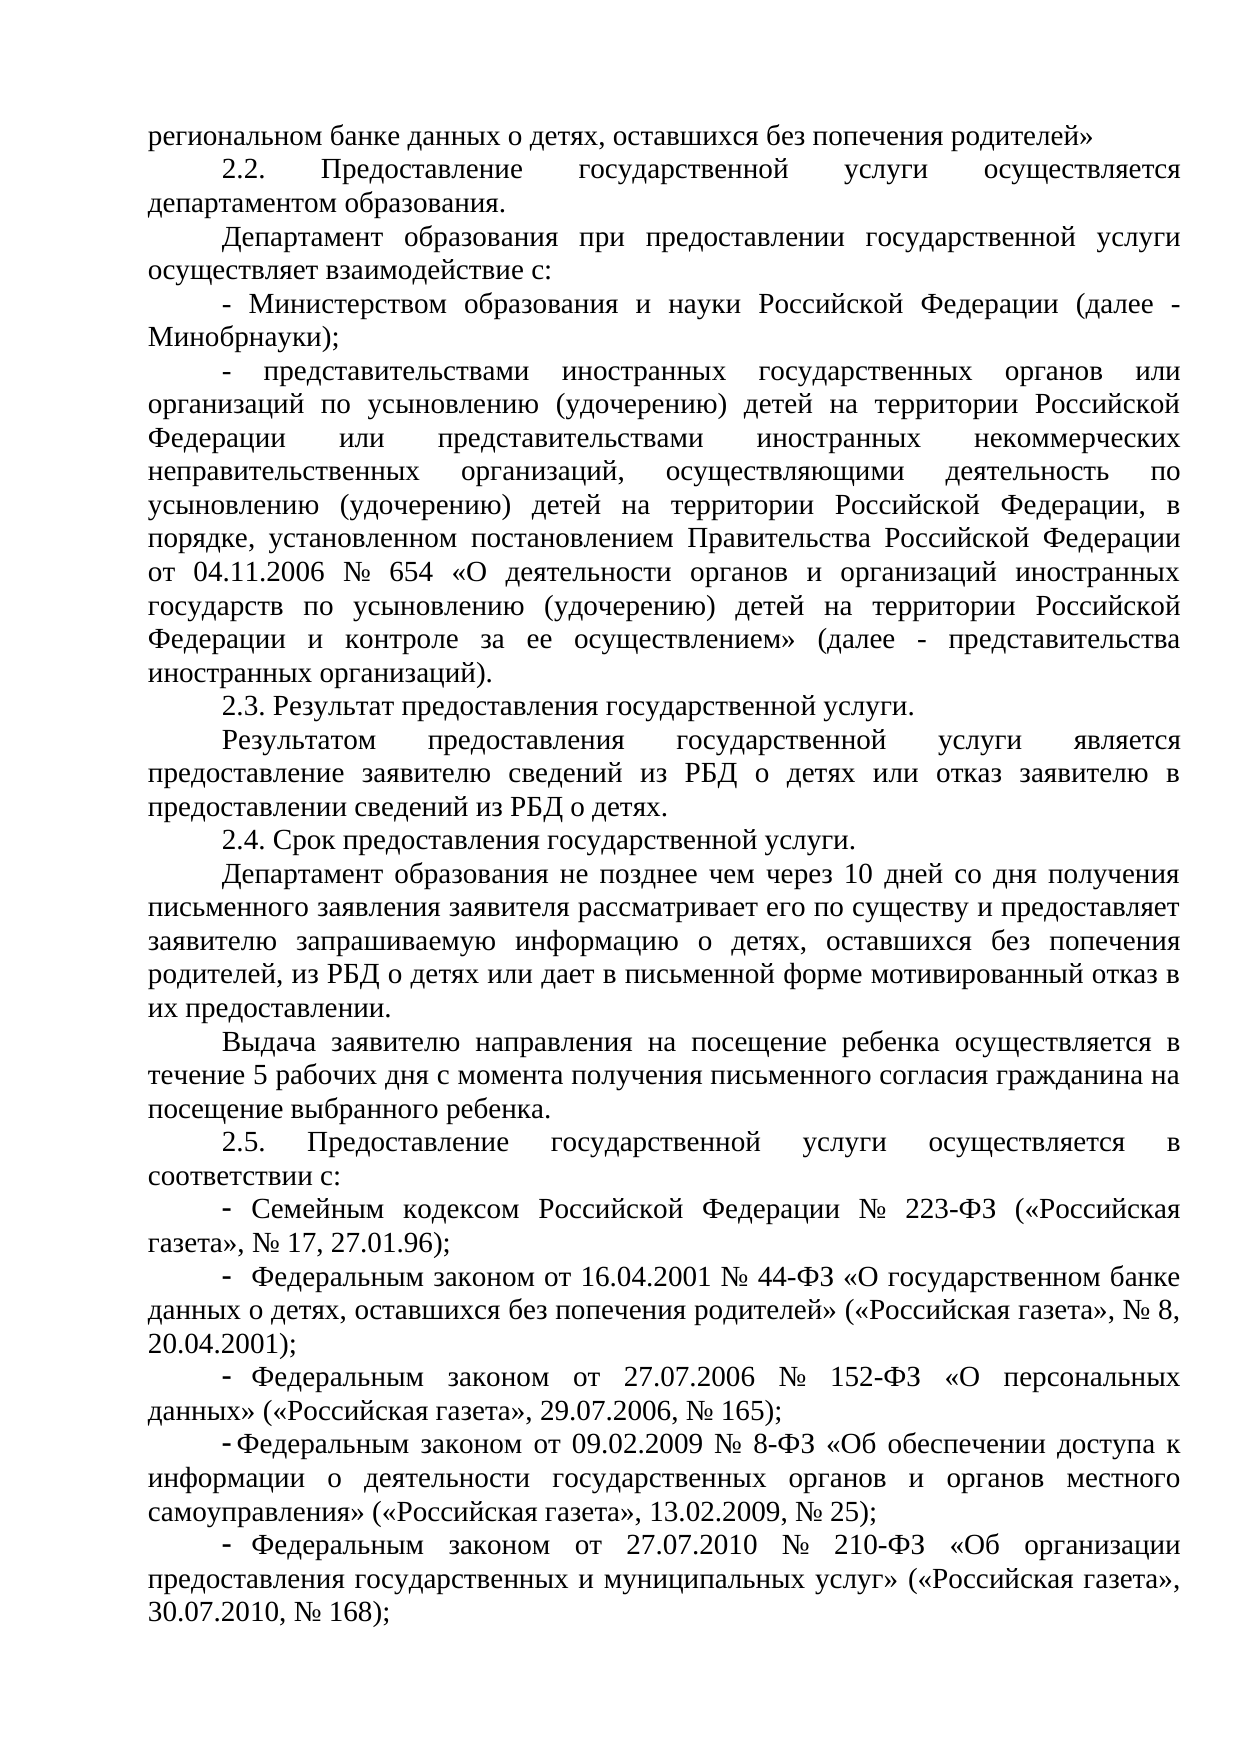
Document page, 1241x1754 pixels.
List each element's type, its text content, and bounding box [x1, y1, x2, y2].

text - Министерством образования и науки Российской Федерации (далее - Минобрнауки); [148, 286, 1181, 353]
list Федеральным законом от 09.02.2009 № 8-ФЗ «Об обеспечении доступа к информации о деятельности государственных органов и органов местного самоуправления» («Российская газета», 13.02.2009, № 25); [148, 1427, 1181, 1527]
text 2.5. Предоставление государственной услуги осуществляется в соответствии с: [148, 1124, 1181, 1191]
text - представительствами иностранных государственных органов или организаций по усыновлению (удочерению) детей на территории Российской Федерации или представительствами иностранных некоммерческих неправительственных организаций, осуществляющими деятельность по усыновлению (удочерению) детей на территории Российской Федерации, в порядке, установленном постановлением Правительства Российской Федерации от 04.11.2006 № 654 «О деятельности органов и организаций иностранных государств по усыновлению (удочерению) детей на территории Российской Федерации и контроле за ее осуществлением» (далее - представительства иностранных организаций). [148, 353, 1181, 688]
text Результатом предоставления государственной услуги является предоставление заявителю сведений из РБД о детях или отказ заявителю в предоставлении сведений из РБД о детях. [148, 722, 1181, 822]
text Выдача заявителю направления на посещение ребенка осуществляется в течение 5 рабочих дня с момента получения письменного согласия гражданина на посещение выбранного ребенка. [148, 1024, 1181, 1124]
list Семейным кодексом Российской Федерации № 223-ФЗ («Российская газета», № 17, 27.01.96); [148, 1191, 1181, 1259]
text 2.2. Предоставление государственной услуги осуществляется департаментом образования. [148, 152, 1181, 219]
list Федеральным законом от 27.07.2010 № 210-ФЗ «Об организации предоставления государственных и муниципальных услуг» («Российская газета», 30.07.2010, № 168); [148, 1527, 1181, 1628]
text 2.3. Результат предоставления государственной услуги. [148, 688, 1181, 722]
text Департамент образования не позднее чем через 10 дней со дня получения письменного заявления заявителя рассматривает его по существу и предоставляет заявителю запрашиваемую информацию о детях, оставшихся без попечения родителей, из РБД о детях или дает в письменной форме мотивированный отказ в их предоставлении. [148, 856, 1181, 1024]
list Федеральным законом от 16.04.2001 № 44-ФЗ «О государственном банке данных о детях, оставшихся без попечения родителей» («Российская газета», № 8, 20.04.2001); [148, 1259, 1181, 1359]
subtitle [148, 118, 1181, 152]
text 2.4. Срок предоставления государственной услуги. [148, 822, 1181, 856]
list Федеральным законом от 27.07.2006 № 152-ФЗ «О персональных данных» («Российская газета», 29.07.2006, № 165); [148, 1359, 1181, 1427]
text Департамент образования при предоставлении государственной услуги осуществляет взаимодействие с: [148, 219, 1181, 286]
